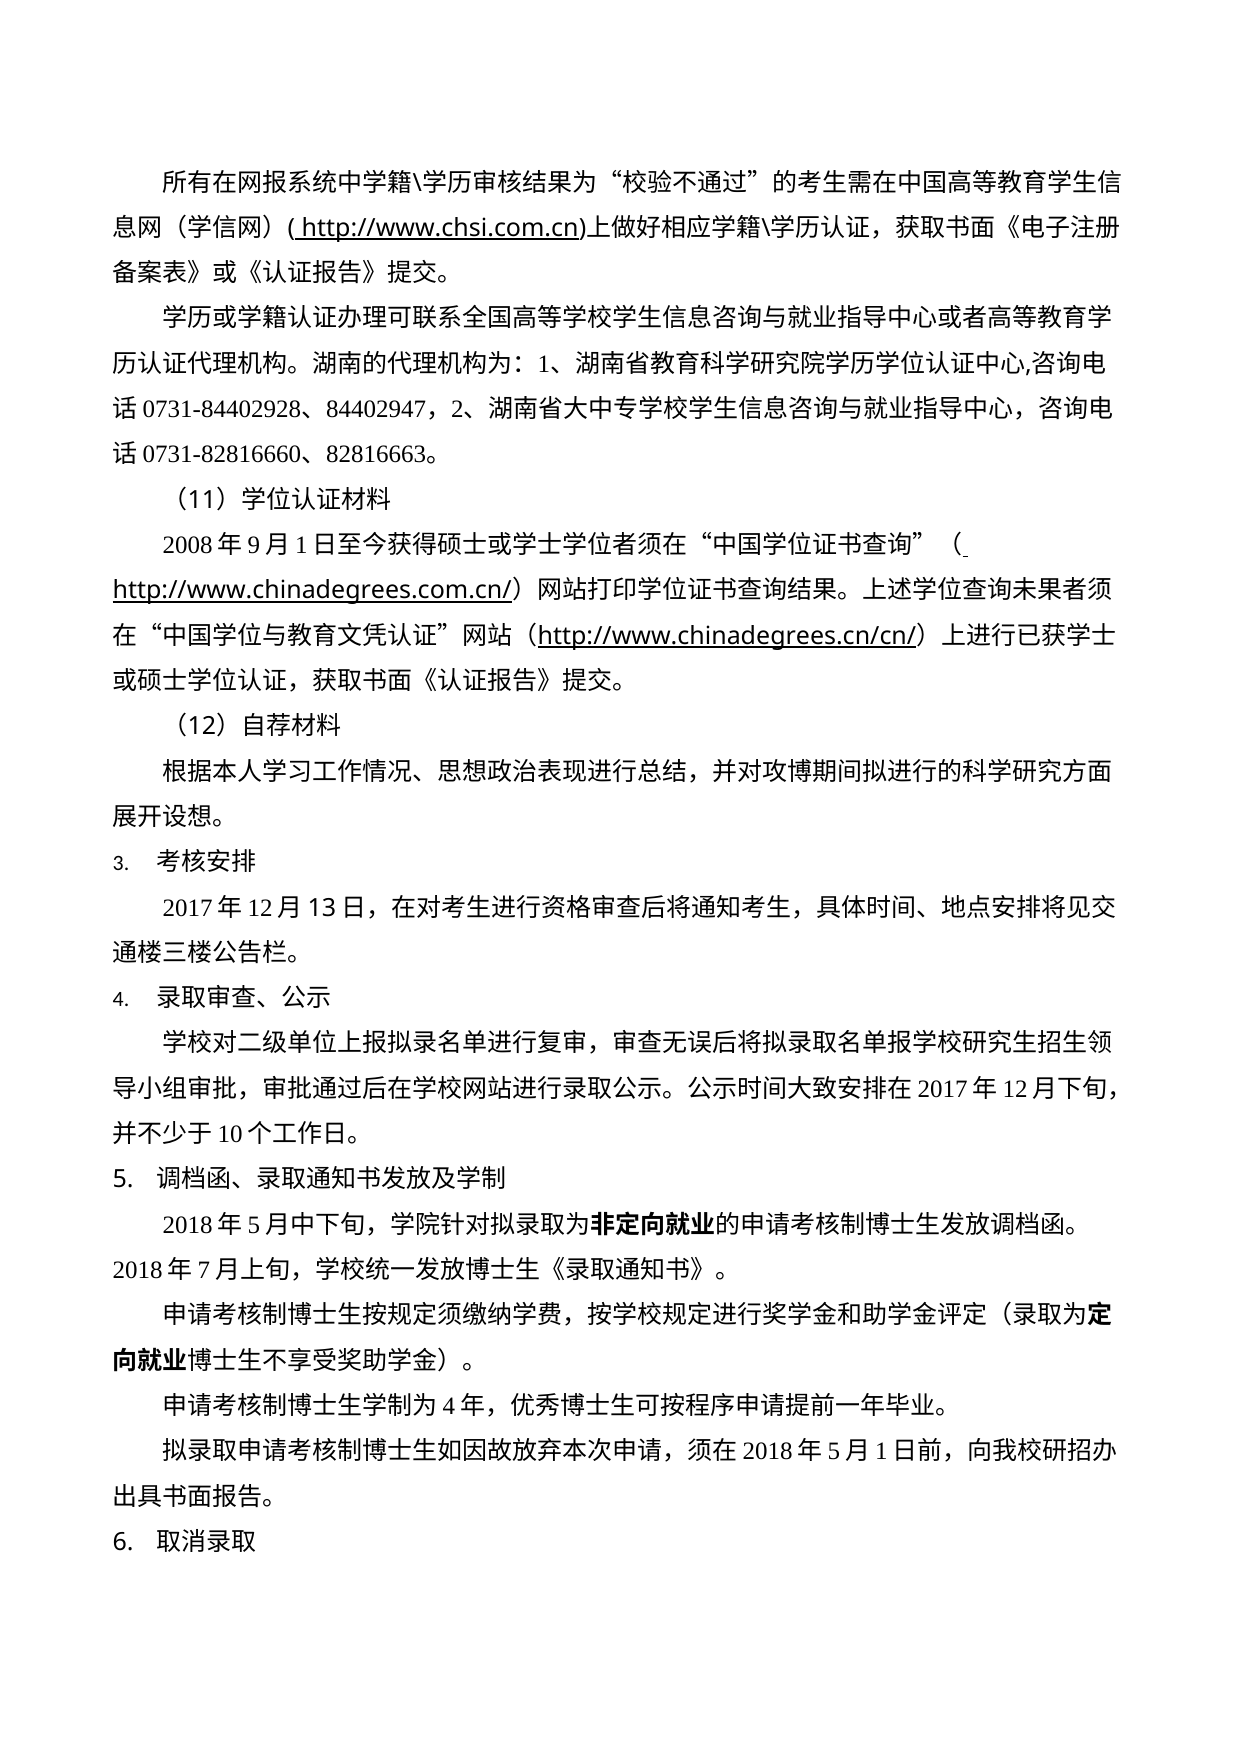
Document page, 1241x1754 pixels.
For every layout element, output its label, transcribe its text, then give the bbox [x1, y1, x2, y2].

list 考核安排 [112, 842, 1128, 878]
list 录取审查、公示 [112, 978, 1128, 1014]
text 2017年12月13日，在对考生进行资格审查后将通知考生，具体时间、地点安排将见交通楼三楼公告栏。 [112, 887, 1128, 968]
text 申请考核制博士生按规定须缴纳学费，按学校规定进行奖学金和助学金评定（录取为定向就业博士生不享受奖助学金）。 [112, 1295, 1128, 1376]
text 2008年9月1日至今获得硕士或学士学位者须在“中国学位证书查询”（ http://www.chinadegrees.com.cn/）网站打印学位证书查询结果。上述学位查询未果者须在“中国学位与教育文凭认证”网站（http://www.chinadegrees.cn/cn/）上进行已获学士或硕士学位认证，获取书面《认证报告》提交。 [112, 524, 1128, 697]
list 调档函、录取通知书发放及学制 [112, 1159, 1128, 1195]
text 学历或学籍认证办理可联系全国高等学校学生信息咨询与就业指导中心或者高等教育学历认证代理机构。湖南的代理机构为：1、湖南省教育科学研究院学历学位认证中心,咨询电话0731-84402928、84402947，2、湖南省大中专学校学生信息咨询与就业指导中心，咨询电话0731-82816660、82816663。 [112, 298, 1128, 470]
text 2018年5月中下旬，学院针对拟录取为非定向就业的申请考核制博士生发放调档函。2018年7月上旬，学校统一发放博士生《录取通知书》。 [112, 1204, 1128, 1286]
text （12）自荐材料 [112, 706, 1128, 742]
text （11）学位认证材料 [112, 479, 1128, 515]
text 申请考核制博士生学制为4年，优秀博士生可按程序申请提前一年毕业。 [112, 1385, 1128, 1422]
text 所有在网报系统中学籍\学历审核结果为“校验不通过”的考生需在中国高等教育学生信息网（学信网）( http://www.chsi.com.cn)上做好相应学籍\学历认证，获取书面《电子注册备案表》或《认证报告》提交。 [112, 162, 1128, 289]
text 拟录取申请考核制博士生如因故放弃本次申请，须在2018年5月1日前，向我校研招办出具书面报告。 [112, 1431, 1128, 1512]
list 取消录取 [112, 1521, 1128, 1558]
text 根据本人学习工作情况、思想政治表现进行总结，并对攻博期间拟进行的科学研究方面展开设想。 [112, 751, 1128, 833]
text 学校对二级单位上报拟录名单进行复审，审查无误后将拟录取名单报学校研究生招生领导小组审批，审批通过后在学校网站进行录取公示。公示时间大致安排在2017年12月下旬，并不少于10个工作日。 [112, 1023, 1128, 1150]
